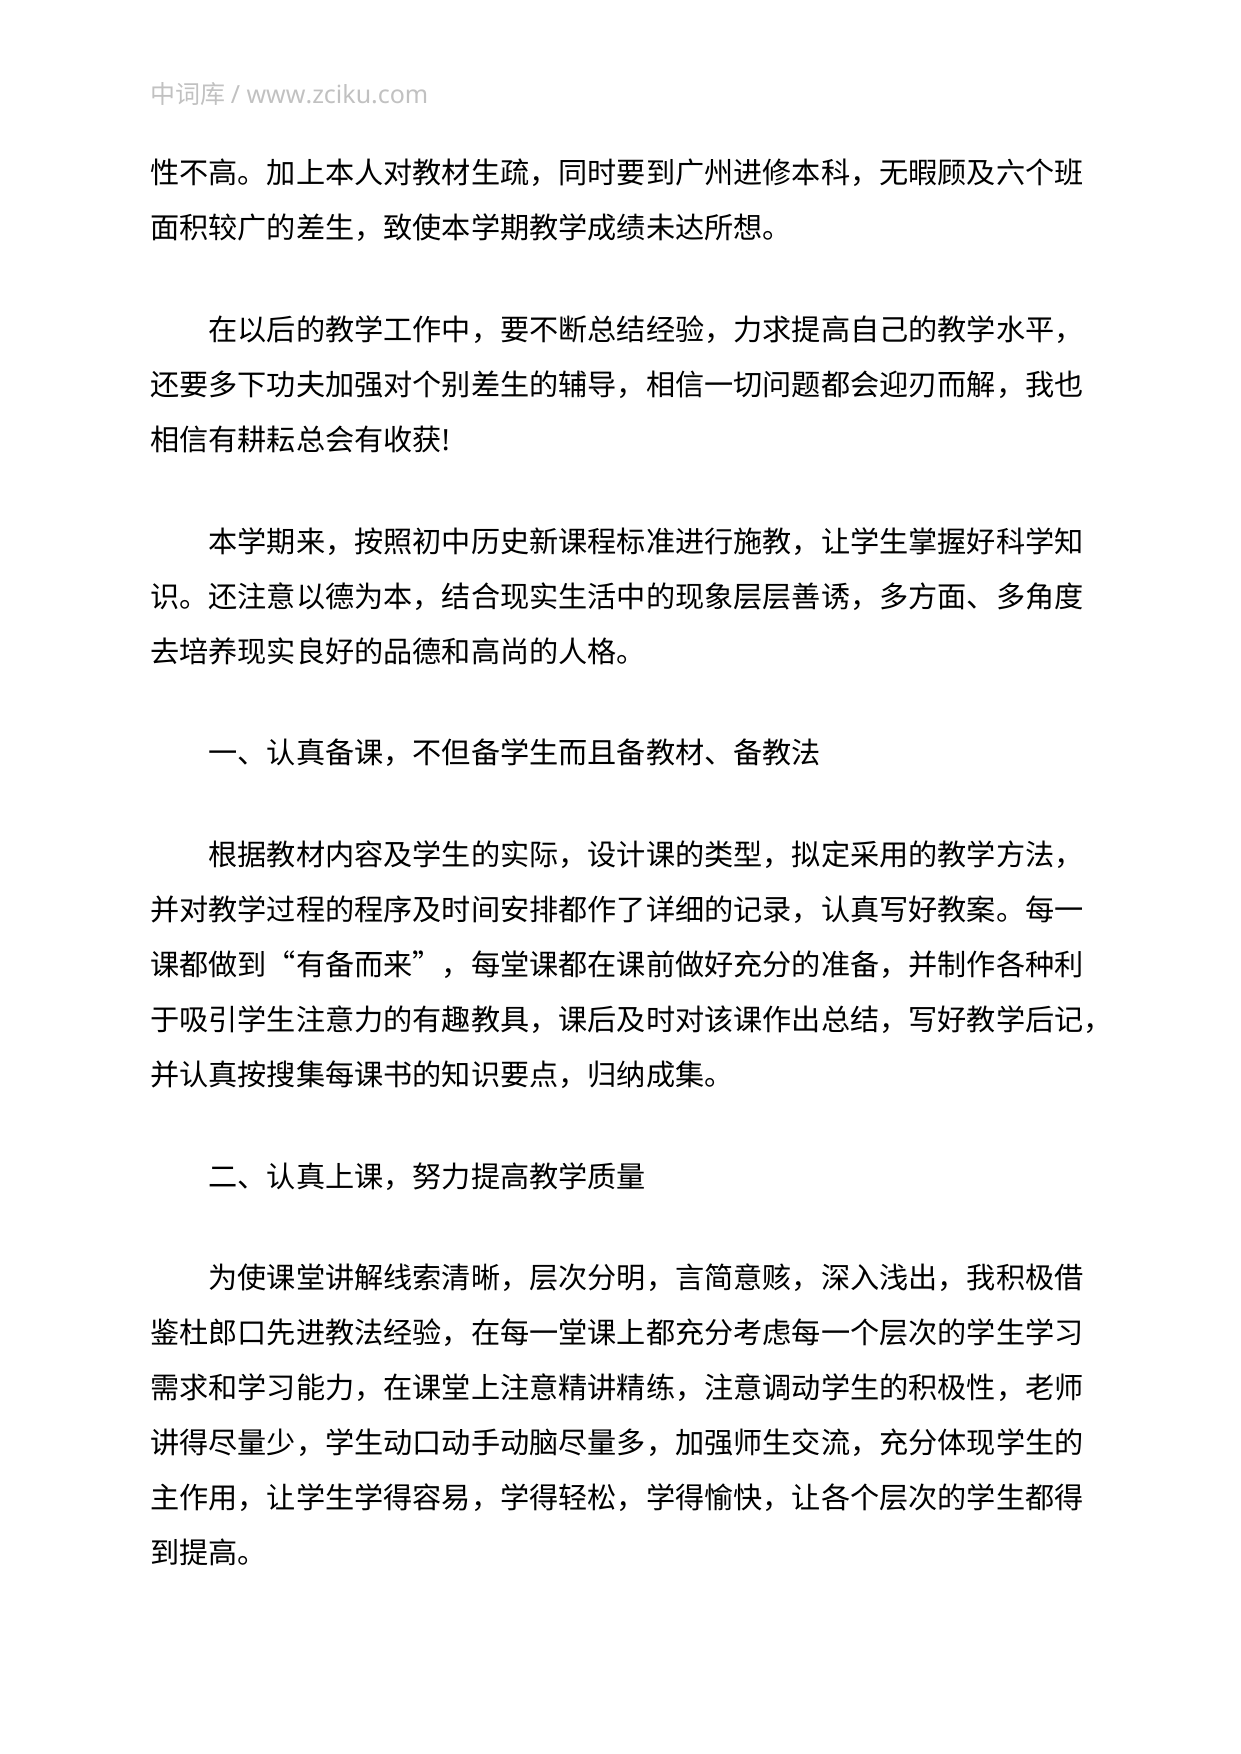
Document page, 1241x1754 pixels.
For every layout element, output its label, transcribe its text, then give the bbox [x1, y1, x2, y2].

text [150, 150, 1090, 247]
text 本学期来，按照初中历史新课程标准进行施教，让学生掌握好科学知识。还注意以德为本，结合现实生活中的现象层层善诱，多方面、多角度去培养现实良好的品德和高尚的人格。 [150, 518, 1090, 671]
text 根据教材内容及学生的实际，设计课的类型，拟定采用的教学方法，并对教学过程的程序及时间安排都作了详细的记录，认真写好教案。每一课都做到“有备而来”，每堂课都在课前做好充分的准备，并制作各种利于吸引学生注意力的有趣教具，课后及时对该课作出总结，写好教学后记，并认真按搜集每课书的知识要点，归纳成集。 [150, 832, 1090, 1094]
text 二、认真上课，努力提高教学质量 [150, 1153, 1090, 1195]
text 在以后的教学工作中，要不断总结经验，力求提高自己的教学水平，还要多下功夫加强对个别差生的辅导，相信一切问题都会迎刃而解，我也相信有耕耘总会有收获! [150, 307, 1090, 459]
text 一、认真备课，不但备学生而且备教材、备教法 [150, 730, 1090, 772]
text 为使课堂讲解线索清晰，层次分明，言简意赅，深入浅出，我积极借鉴杜郎口先进教法经验，在每一堂课上都充分考虑每一个层次的学生学习需求和学习能力，在课堂上注意精讲精练，注意调动学生的积极性，老师讲得尽量少，学生动口动手动脑尽量多，加强师生交流，充分体现学生的主作用，让学生学得容易，学得轻松，学得愉快，让各个层次的学生都得到提高。 [150, 1255, 1090, 1572]
